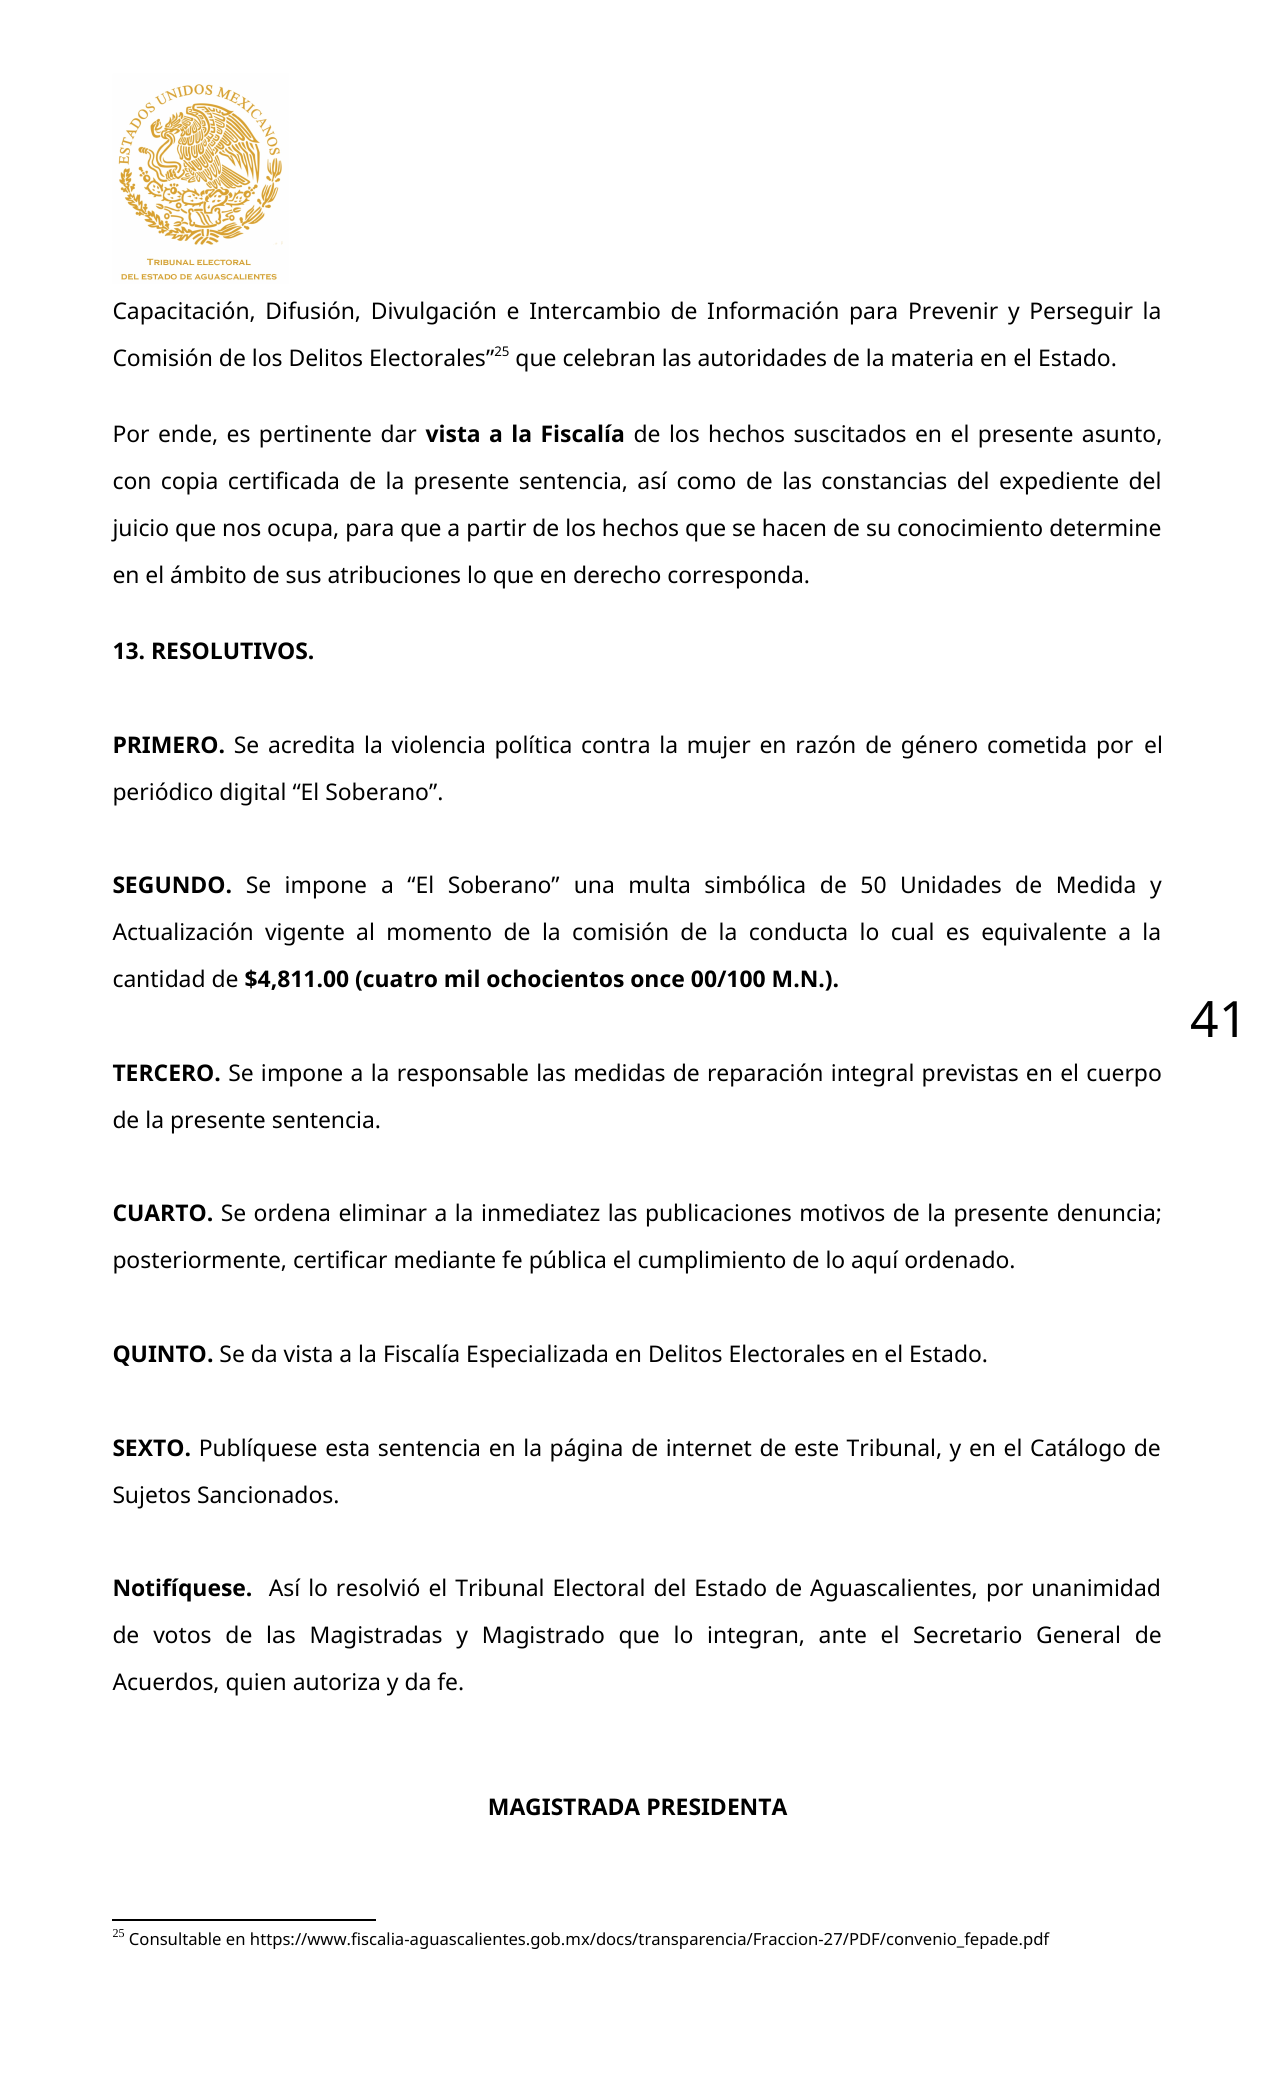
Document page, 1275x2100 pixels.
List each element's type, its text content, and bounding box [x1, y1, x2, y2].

text SEXTO. Publíquese esta sentencia en la página de internet de este Tribunal, y en el Catálogo de Sujetos Sancionados. [112, 1432, 1163, 1510]
text QUINTO. Se da vista a la Fiscalía Especializada en Delitos Electorales en el Estado. [112, 1338, 1163, 1369]
text SEGUNDO. Se impone a “El Soberano” una multa simbólica de 50 Unidades de Medida y Actualización vigente al momento de la comisión de la conducta lo cual es equivalente a la cantidad de $4,811.00 (cuatro mil ochocientos once 00/100 M.N.). [112, 869, 1163, 994]
text CUARTO. Se ordena eliminar a la inmediatez las publicaciones motivos de la presente denuncia; posteriormente, certificar mediante fe pública el cumplimiento de lo aquí ordenado. [112, 1197, 1163, 1276]
picture [112, 73, 289, 284]
text PRIMERO. Se acredita la violencia política contra la mujer en razón de género cometida por el periódico digital “El Soberano”. [112, 729, 1163, 807]
text Notifíquese. Así lo resolvió el Tribunal Electoral del Estado de Aguascalientes, por unanimidad de votos de las Magistradas y Magistrado que lo integran, ante el Secretario General de Acuerdos, quien autoriza y da fe. [112, 1572, 1163, 1697]
table_header MAGISTRADA PRESIDENTA CLAUDIA ELOISA DÍAZ DE LEÓN GONZÁLEZ [268, 1791, 1007, 1913]
text TERCERO. Se impone a la responsable las medidas de reparación integral previstas en el cuerpo de la presente sentencia. [112, 1057, 1163, 1135]
text 13. RESOLUTIVOS. [112, 635, 1163, 666]
list Por ende, es pertinente dar vista a la Fiscalía de los hechos suscitados en el presente asunto, con copia certificada de la presente sentencia, así como de las constancias del expediente del juicio que nos ocupa, para que a partir de los hechos que se hacen de su conocimiento determine en el ámbito de sus atribuciones lo que en derecho corresponda. [112, 418, 1163, 590]
